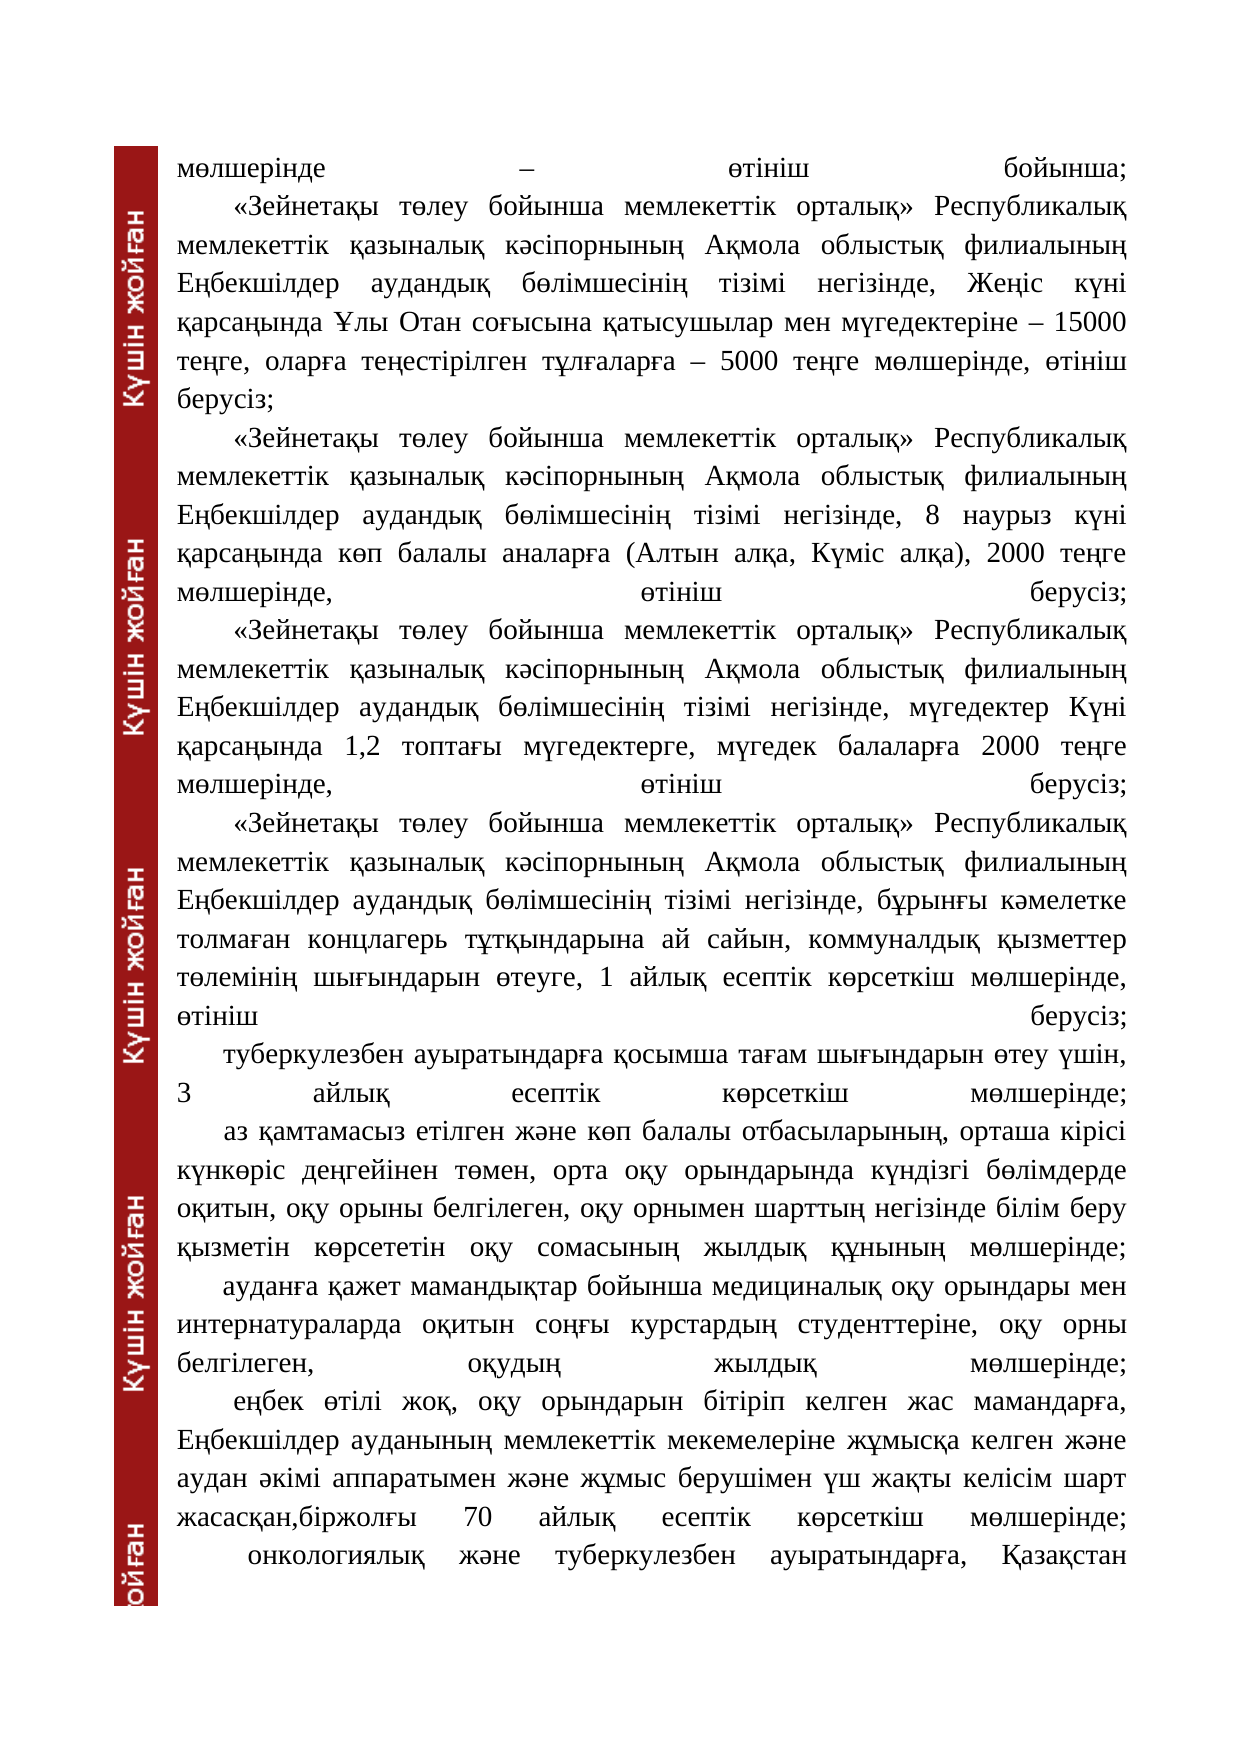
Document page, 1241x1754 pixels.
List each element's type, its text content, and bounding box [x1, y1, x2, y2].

picture [114, 1571, 158, 1606]
picture [114, 146, 158, 150]
